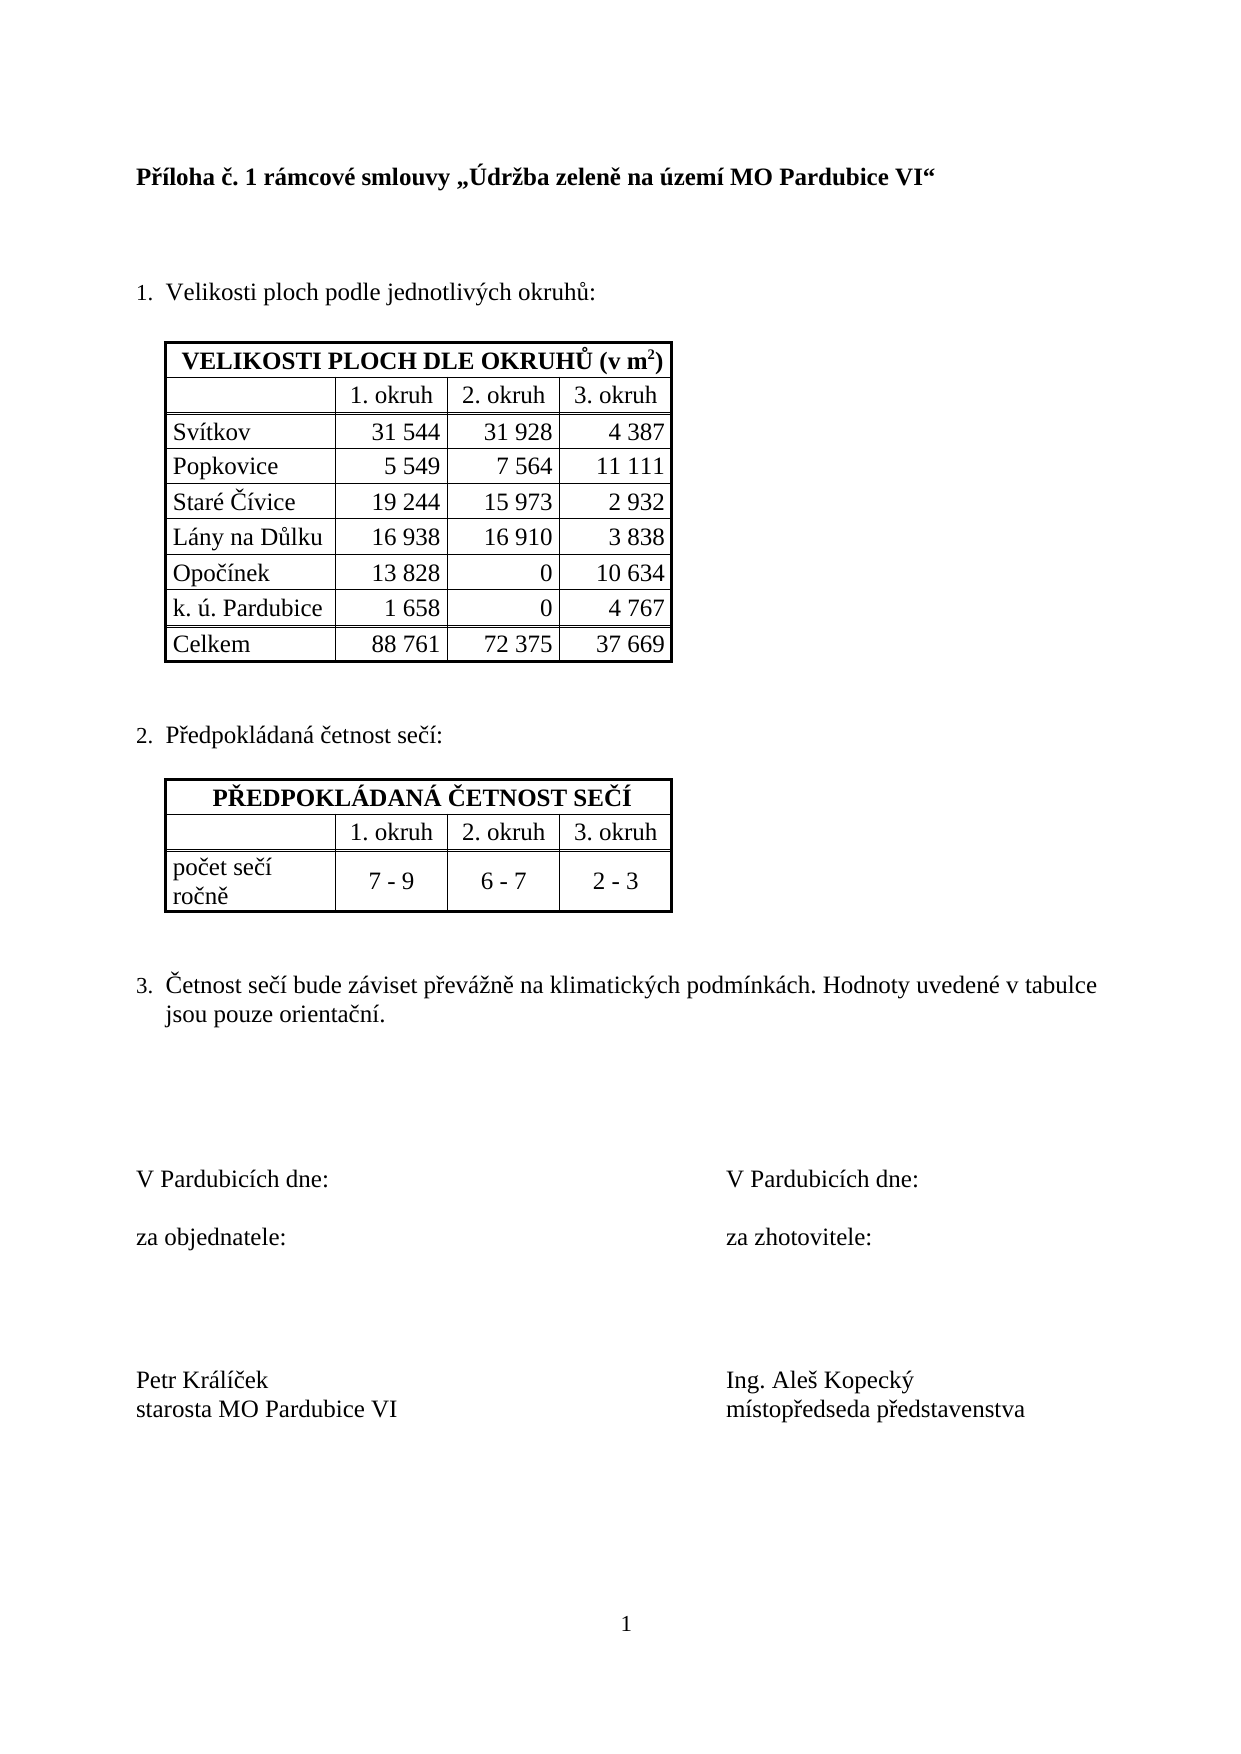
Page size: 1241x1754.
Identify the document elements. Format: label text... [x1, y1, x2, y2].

table_cell [167, 378, 335, 412]
list Velikosti ploch podle jednotlivých okruhů: [136, 277, 1116, 306]
table_cell 16 938 [336, 519, 447, 554]
text za objednatele: za zhotovitele: [136, 1222, 1116, 1251]
table_cell 7 564 [448, 449, 559, 483]
table_cell 19 244 [336, 484, 447, 518]
text V Pardubicích dne: V Pardubicích dne: [136, 1164, 1116, 1193]
table_cell 15 973 [448, 484, 559, 518]
table_cell Popkovice [167, 449, 335, 483]
table_cell 2. okruh [448, 378, 559, 412]
table_cell 31 544 [336, 415, 447, 447]
table_cell 0 [448, 590, 559, 624]
table_cell Lány na Důlku [167, 519, 335, 554]
table_cell 6 - 7 [448, 852, 559, 909]
text Příloha č. 1 rámcové smlouvy „Údržba zeleně na území MO Pardubice VI“ [136, 162, 1116, 191]
table_cell 11 111 [560, 449, 670, 483]
table_cell 37 669 [560, 628, 670, 660]
list Četnost sečí bude záviset převážně na klimatických podmínkách. Hodnoty uvedené v tabulce jsou pouze orientační. [136, 970, 1116, 1028]
table_cell 0 [448, 555, 559, 589]
table_cell 2 - 3 [560, 852, 670, 909]
table_cell 7 - 9 [336, 852, 447, 909]
table_cell 1. okruh [336, 378, 447, 412]
table_cell 2. okruh [448, 815, 559, 849]
table_cell 4 387 [560, 415, 670, 447]
table_cell 2 932 [560, 484, 670, 518]
table_cell Svítkov [167, 415, 335, 447]
table_cell 3. okruh [560, 378, 670, 412]
table_cell 1. okruh [336, 815, 447, 849]
table_header Velikosti ploch dle okruhů (v m2) [167, 344, 670, 377]
table_cell k. ú. Pardubice [167, 590, 335, 624]
table_cell 4 767 [560, 590, 670, 624]
table_cell 88 761 [336, 628, 447, 660]
table_cell 31 928 [448, 415, 559, 447]
table_cell počet sečí ročně [167, 852, 335, 909]
table_cell 72 375 [448, 628, 559, 660]
table_cell 3 838 [560, 519, 670, 554]
table_cell 10 634 [560, 555, 670, 589]
table_cell 5 549 [336, 449, 447, 483]
text starosta MO Pardubice VI místopředseda představenstva [136, 1394, 1116, 1423]
table_header předpokládaná četnost sečí [167, 781, 670, 813]
table_cell 13 828 [336, 555, 447, 589]
table_cell Staré Čívice [167, 484, 335, 518]
table_cell [167, 815, 335, 849]
list Předpokládaná četnost sečí: [136, 721, 1116, 749]
table_cell Celkem [167, 628, 335, 660]
text Petr Králíček Ing. Aleš Kopecký [136, 1366, 1116, 1394]
table_cell Opočínek [167, 555, 335, 589]
table_cell 3. okruh [560, 815, 670, 849]
table_cell 16 910 [448, 519, 559, 554]
table_cell 1 658 [336, 590, 447, 624]
